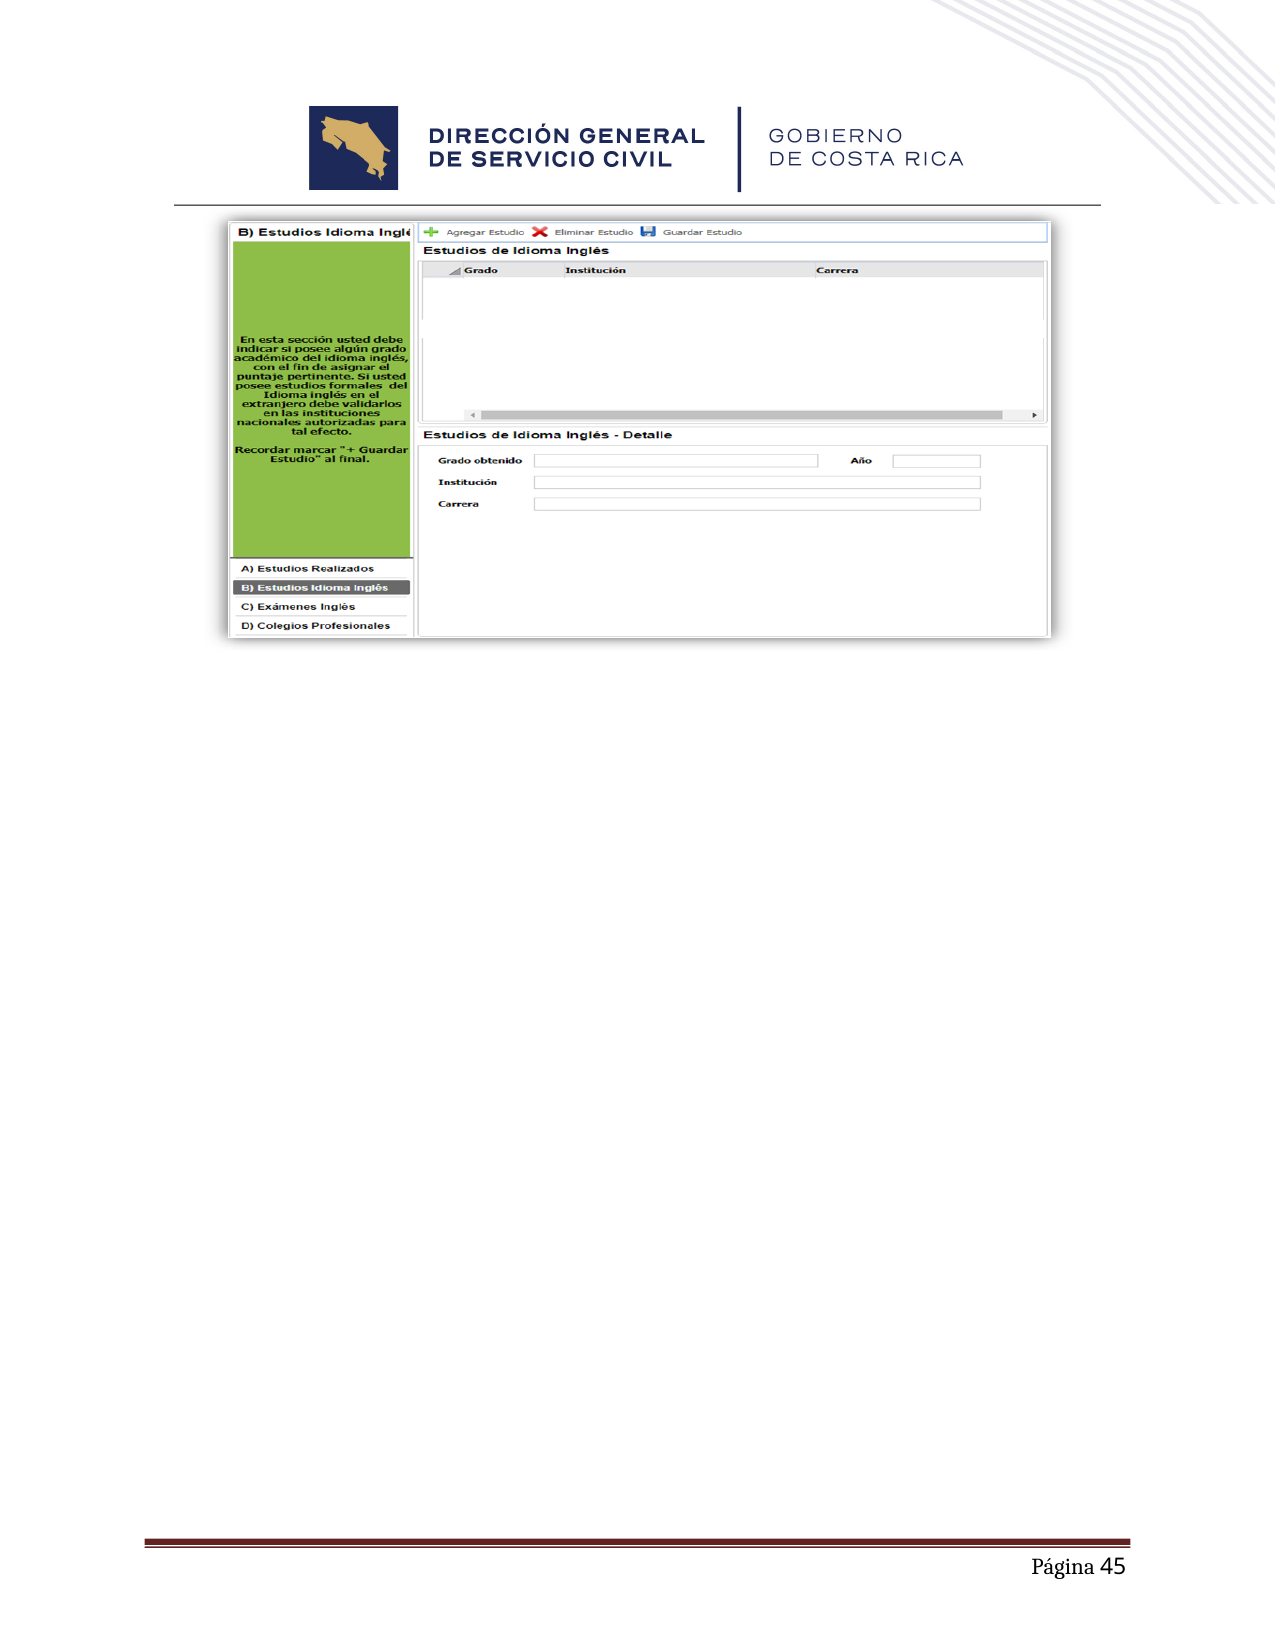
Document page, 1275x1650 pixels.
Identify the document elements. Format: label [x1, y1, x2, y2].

picture [203, 206, 1074, 651]
picture [0, 0, 1275, 204]
